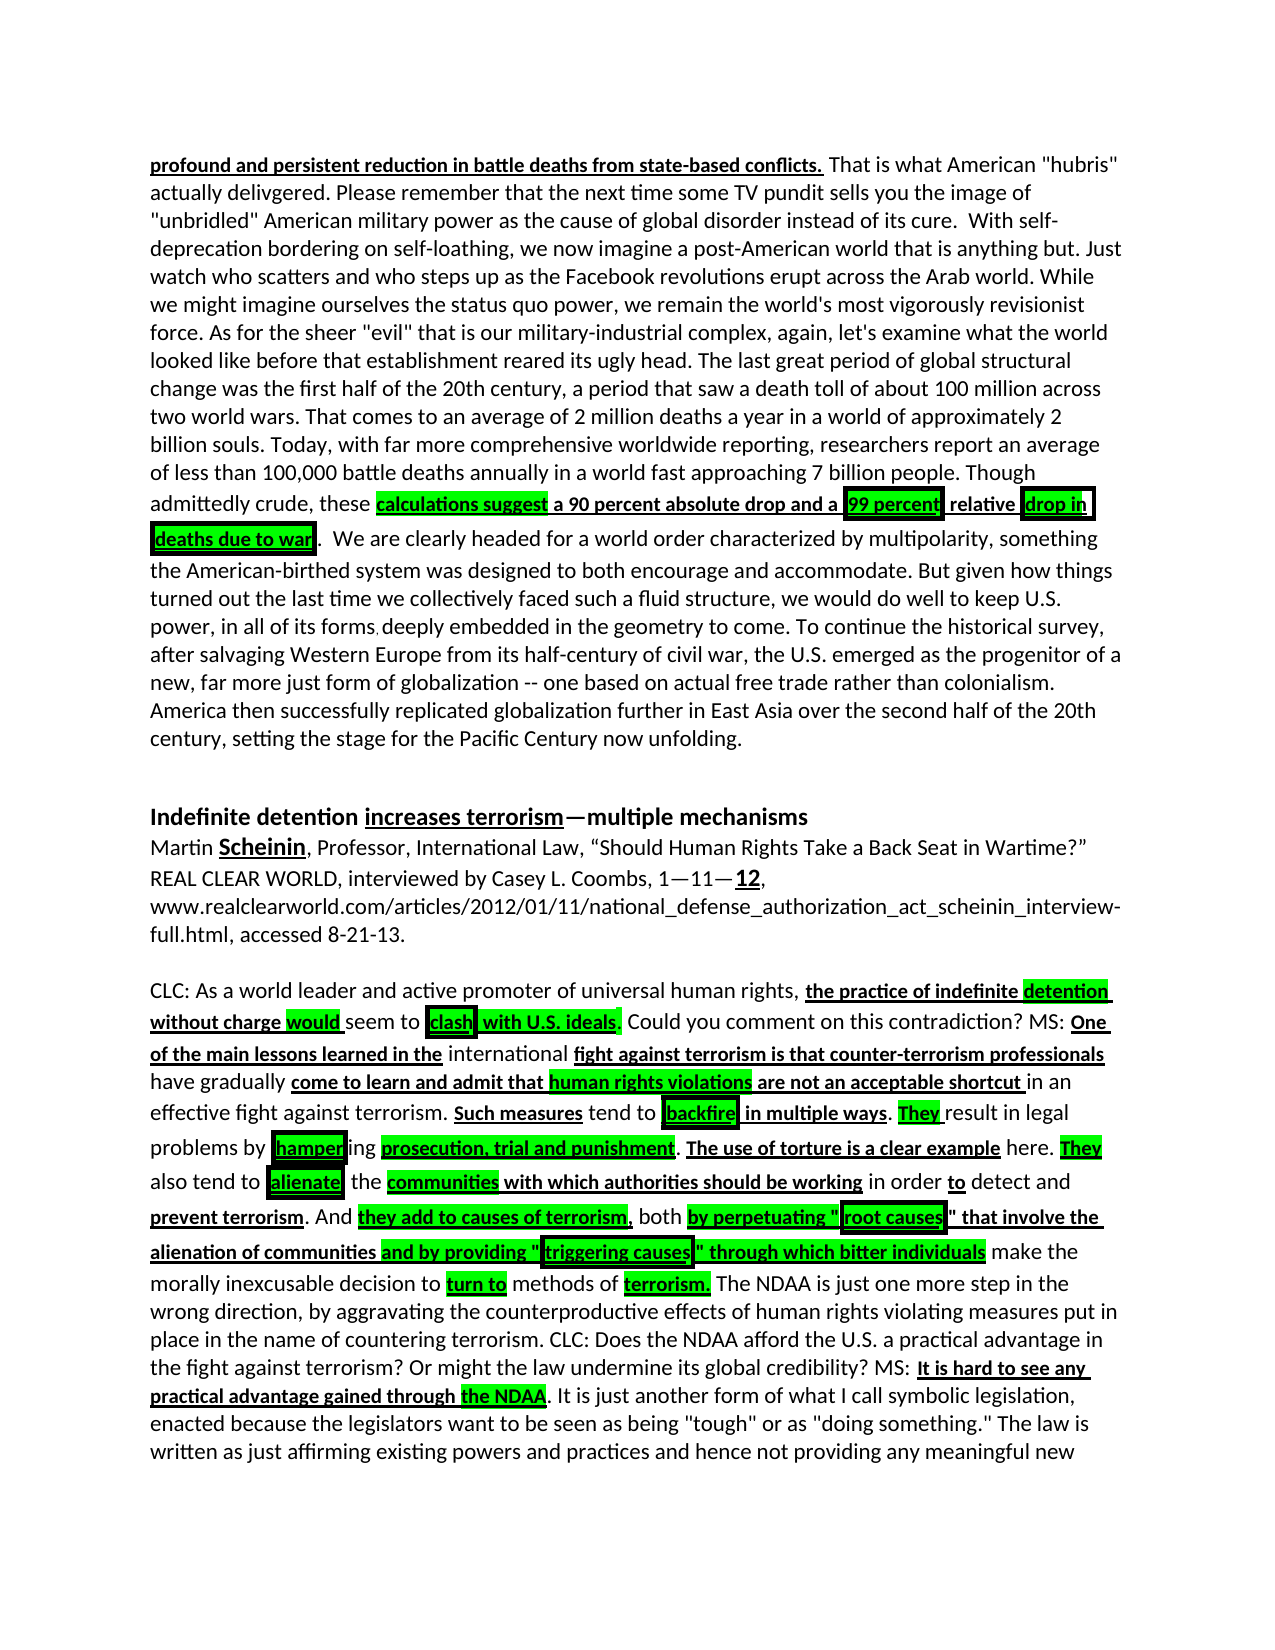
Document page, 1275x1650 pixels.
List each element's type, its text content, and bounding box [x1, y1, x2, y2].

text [150, 976, 1125, 1465]
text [150, 150, 1125, 752]
text Martin Scheinin, Professor, International Law, “Should Human Rights Take a Back Seat in Wartime?” REAL CLEAR WORLD, interviewed by Casey L. Coombs, 1—11—12, www.realclearworld.com/articles/2012/01/11/national_defense_authorization_act_scheinin_interview-full.html, accessed 8-21-13. [150, 831, 1125, 948]
text Indefinite detention increases terrorism—multiple mechanisms [150, 801, 1125, 831]
